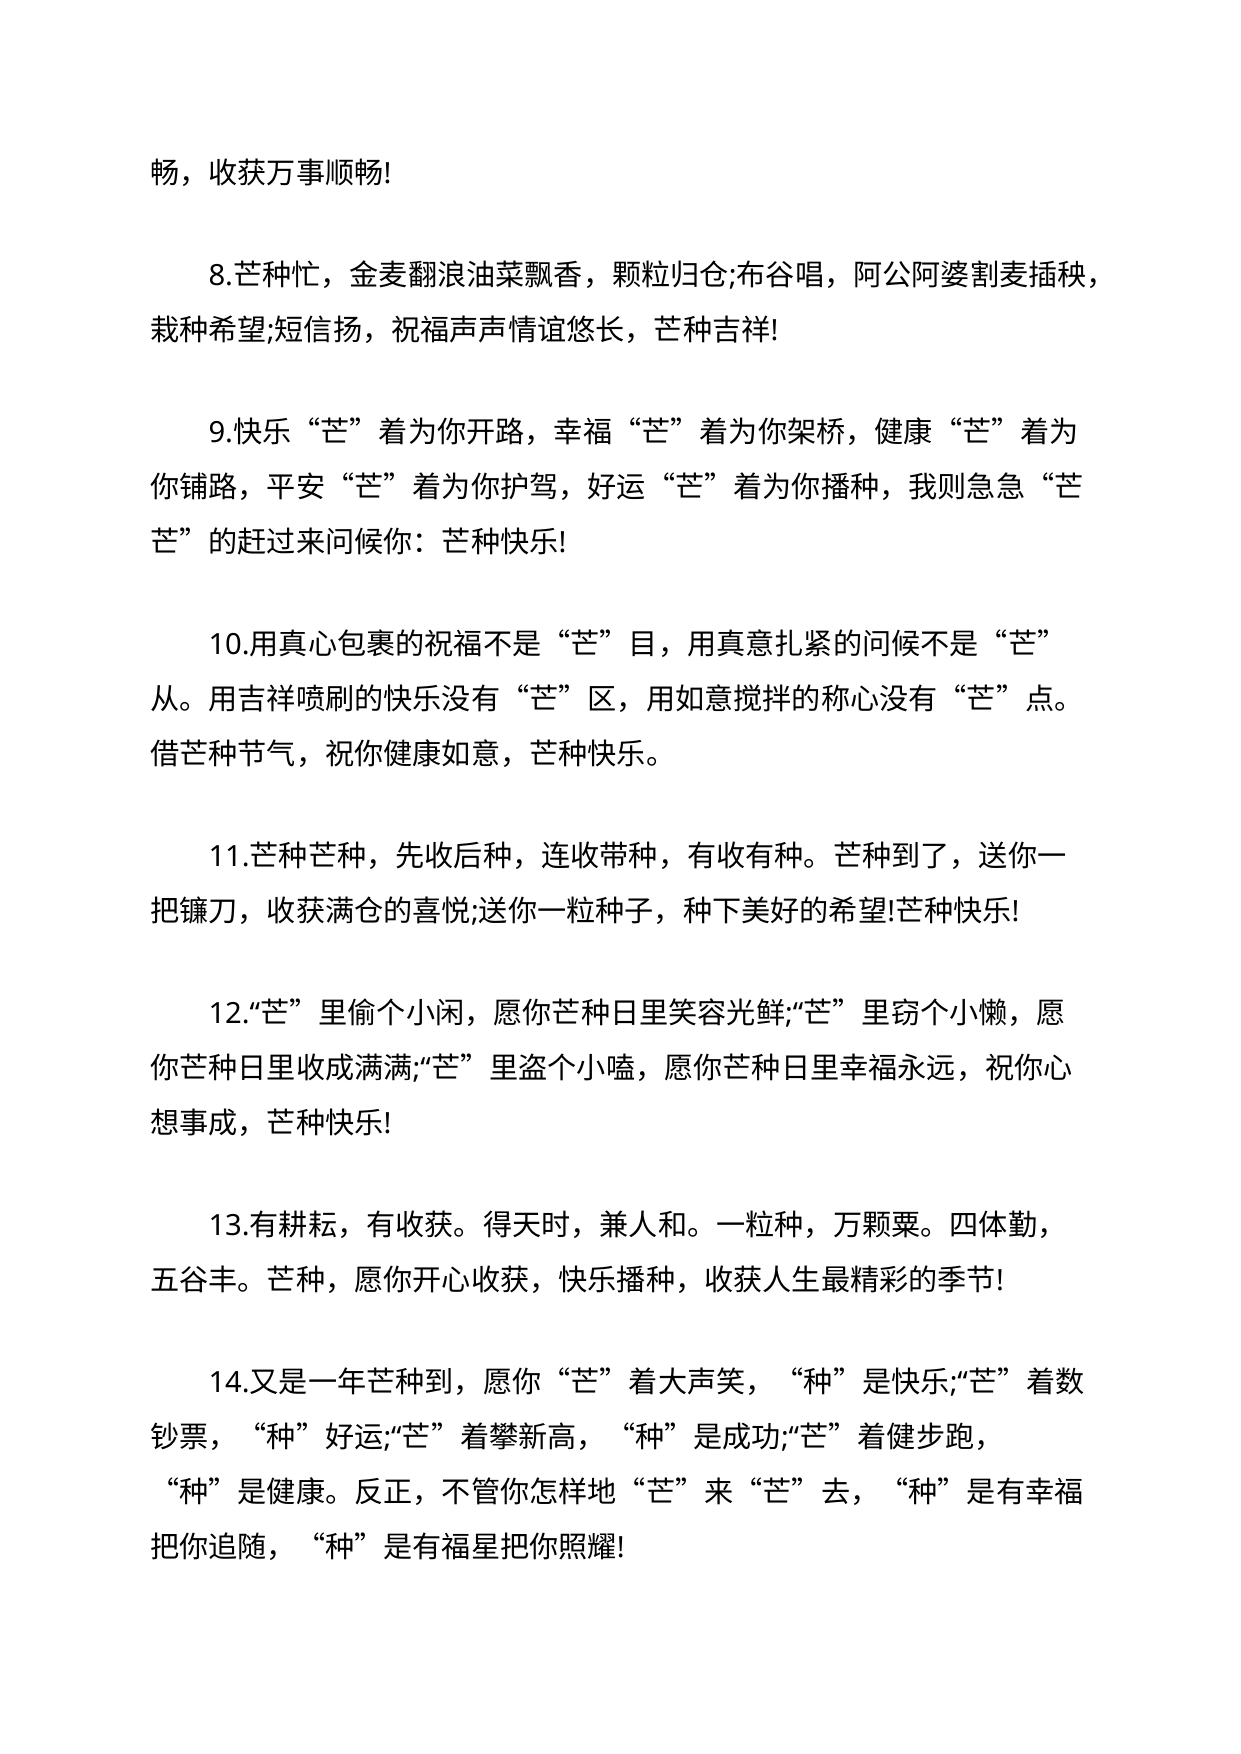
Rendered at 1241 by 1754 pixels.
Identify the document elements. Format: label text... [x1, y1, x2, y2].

text 8.芒种忙，金麦翻浪油菜飘香，颗粒归仓;布谷唱，阿公阿婆割麦插秧，栽种希望;短信扬，祝福声声情谊悠长，芒种吉祥! [150, 252, 1090, 349]
text 11.芒种芒种，先收后种，连收带种，有收有种。芒种到了，送你一把镰刀，收获满仓的喜悦;送你一粒种子，种下美好的希望!芒种快乐! [150, 832, 1090, 930]
text 14.又是一年芒种到，愿你“芒”着大声笑，“种”是快乐;“芒”着数钞票，“种”好运;“芒”着攀新高，“种”是成功;“芒”着健步跑，“种”是健康。反正，不管你怎样地“芒”来“芒”去，“种”是有幸福把你追随，“种”是有福星把你照耀! [150, 1358, 1090, 1566]
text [150, 150, 1090, 192]
text 12.“芒”里偷个小闲，愿你芒种日里笑容光鲜;“芒”里窃个小懒，愿你芒种日里收成满满;“芒”里盗个小嗑，愿你芒种日里幸福永远，祝你心想事成，芒种快乐! [150, 989, 1090, 1142]
text 13.有耕耘，有收获。得天时，兼人和。一粒种，万颗粟。四体勤，五谷丰。芒种，愿你开心收获，快乐播种，收获人生最精彩的季节! [150, 1201, 1090, 1299]
text 9.快乐“芒”着为你开路，幸福“芒”着为你架桥，健康“芒”着为你铺路，平安“芒”着为你护驾，好运“芒”着为你播种，我则急急“芒芒”的赶过来问候你：芒种快乐! [150, 409, 1090, 561]
text 10.用真心包裹的祝福不是“芒”目，用真意扎紧的问候不是“芒”从。用吉祥喷刷的快乐没有“芒”区，用如意搅拌的称心没有“芒”点。借芒种节气，祝你健康如意，芒种快乐。 [150, 621, 1090, 773]
